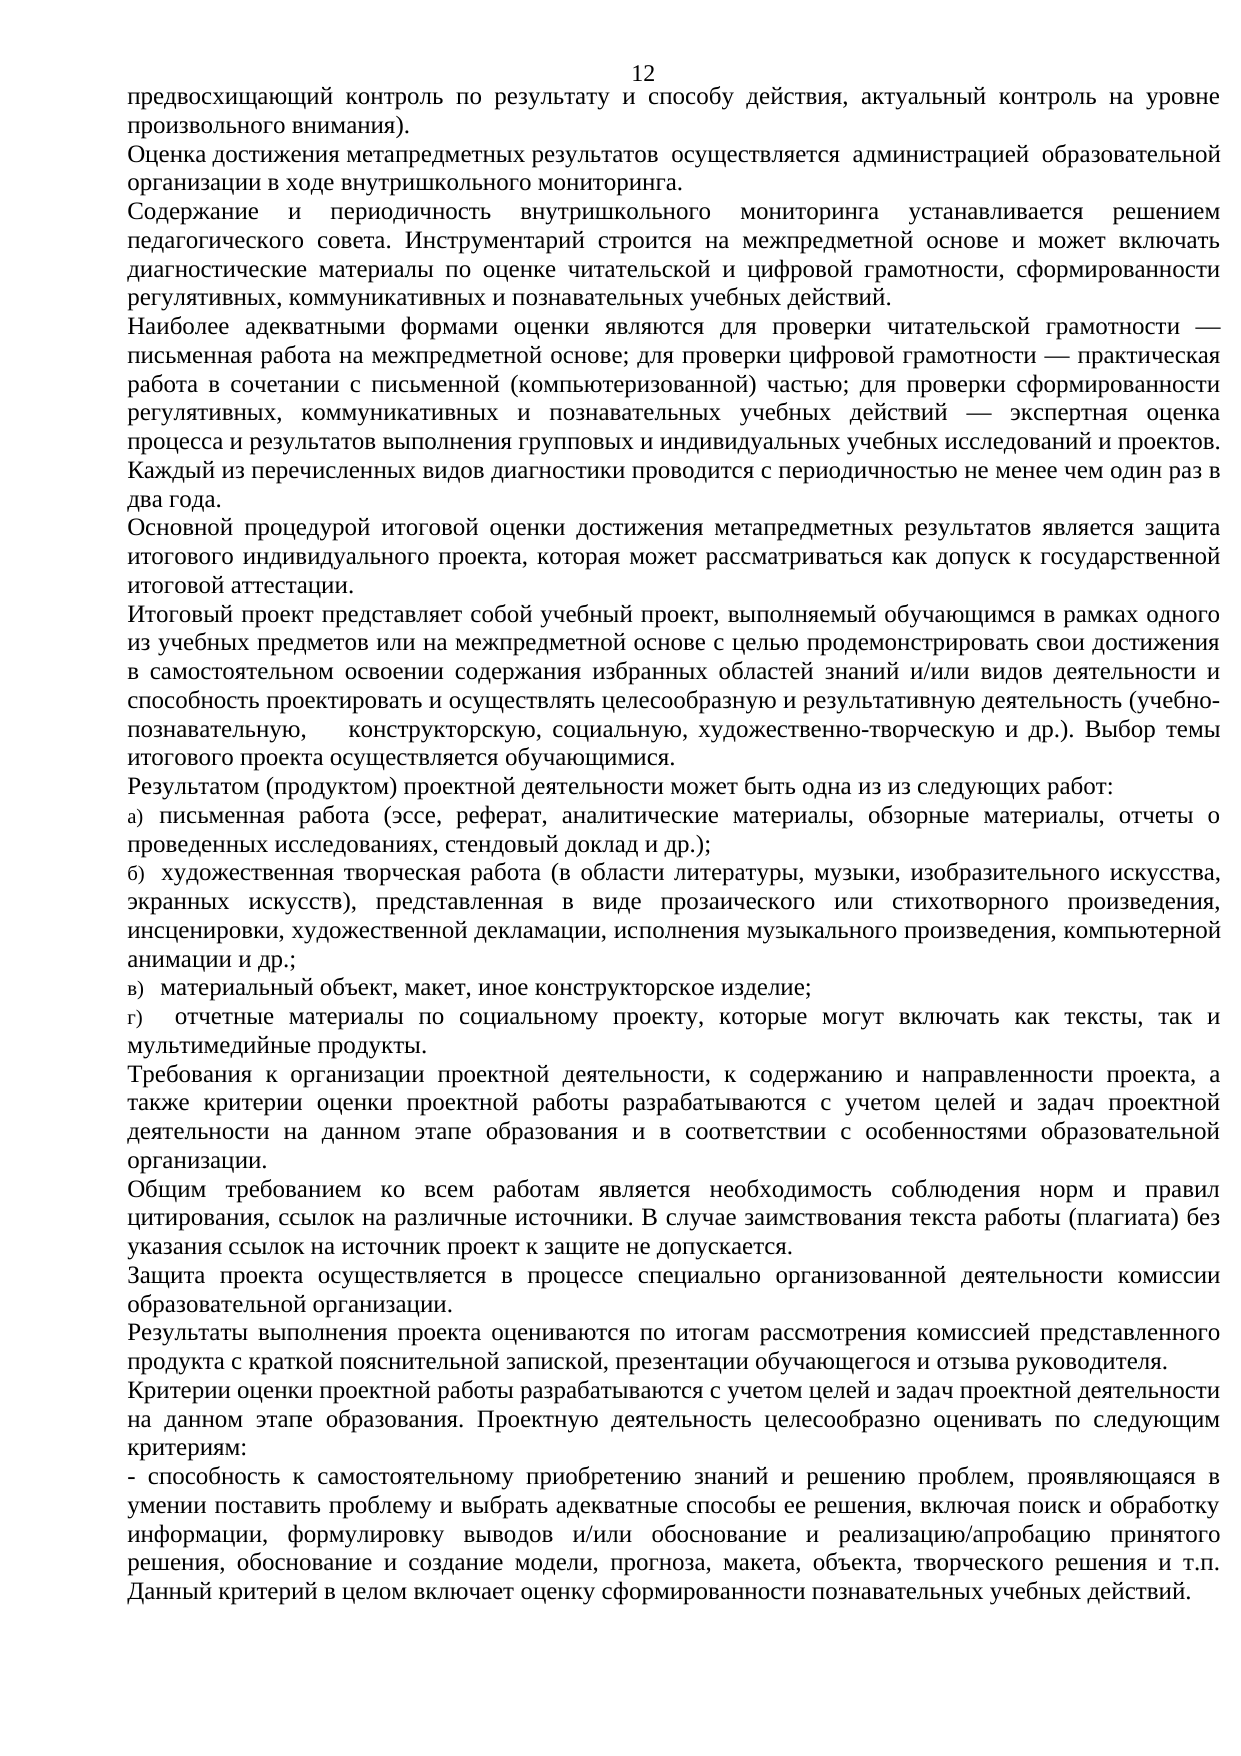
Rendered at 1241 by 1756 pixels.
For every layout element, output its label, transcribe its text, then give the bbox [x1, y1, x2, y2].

text - способность к самостоятельному приобретению знаний и решению проблем, проявляющаяся в умении поставить проблему и выбрать адекватные способы ее решения, включая поиск и обработку информации, формулировку выводов и/или обоснование и реализацию/апробацию принятого решения, обоснование и создание модели, прогноза, макета, объекта, творческого решения и т.п. Данный критерий в целом включает оценку сформированности познавательных учебных действий. [127, 1461, 1221, 1605]
text Общим требованием ко всем работам является необходимость соблюдения норм и правил цитирования, ссылок на различные источники. В случае заимствования текста работы (плагиата) без указания ссылок на источник проект к защите не допускается. [127, 1174, 1221, 1260]
text Каждый из перечисленных видов диагностики проводится с периодичностью не менее чем один раз в два года. [127, 455, 1221, 512]
list письменная работа (эссе, реферат, аналитические материалы, обзорные материалы, отчеты о проведенных исследованиях, стендовый доклад и др.); [127, 800, 1221, 857]
text Требования к организации проектной деятельности, к содержанию и направленности проекта, а также критерии оценки проектной работы разрабатываются с учетом целей и задач проектной деятельности на данном этапе образования и в соответствии с особенностями образовательной организации. [127, 1059, 1221, 1174]
text Результатом (продуктом) проектной деятельности может быть одна из из следующих работ: [127, 771, 1221, 800]
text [127, 81, 1221, 139]
list отчетные материалы по социальному проекту, которые могут включать как тексты, так и мультимедийные продукты. [127, 1001, 1221, 1059]
text Итоговый проект представляет собой учебный проект, выполняемый обучающимся в рамках одного из учебных предметов или на межпредметной основе с целью продемонстрировать свои достижения в самостоятельном освоении содержания избранных областей знаний и/или видов деятельности и способность проектировать и осуществлять целесообразную и результативную деятельность (учебно- познавательную, конструкторскую, социальную, художественно-творческую и др.). Выбор темы итогового проекта осуществляется обучающимися. [127, 599, 1221, 771]
list материальный объект, макет, иное конструкторское изделие; [127, 972, 1221, 1001]
text Защита проекта осуществляется в процессе специально организованной деятельности комиссии образовательной организации. [127, 1260, 1221, 1317]
text Основной процедурой итоговой оценки достижения метапредметных результатов является защита итогового индивидуального проекта, которая может рассматриваться как допуск к государственной итоговой аттестации. [127, 512, 1221, 599]
text Результаты выполнения проекта оцениваются по итогам рассмотрения комиссией представленного продукта с краткой пояснительной запиской, презентации обучающегося и отзыва руководителя. [127, 1317, 1221, 1375]
text Содержание и периодичность внутришкольного мониторинга устанавливается решением педагогического совета. Инструментарий строится на межпредметной основе и может включать диагностические материалы по оценке читательской и цифровой грамотности, сформированности регулятивных, коммуникативных и познавательных учебных действий. [127, 196, 1221, 311]
text Критерии оценки проектной работы разрабатываются с учетом целей и задач проектной деятельности на данном этапе образования. Проектную деятельность целесообразно оценивать по следующим критериям: [127, 1375, 1221, 1461]
list художественная творческая работа (в области литературы, музыки, изобразительного искусства, экранных искусств), представленная в виде прозаического или стихотворного произведения, инсценировки, художественной декламации, исполнения музыкального произведения, компьютерной анимации и др.; [127, 857, 1221, 972]
text Наиболее адекватными формами оценки являются для проверки читательской грамотности — письменная работа на межпредметной основе; для проверки цифровой грамотности — практическая работа в сочетании с письменной (компьютеризованной) частью; для проверки сформированности регулятивных, коммуникативных и познавательных учебных действий — экспертная оценка процесса и результатов выполнения групповых и индивидуальных учебных исследований и проектов. [127, 311, 1221, 455]
text Оценка достижения метапредметных результатов осуществляется администрацией образовательной организации в ходе внутришкольного мониторинга. [127, 139, 1221, 196]
